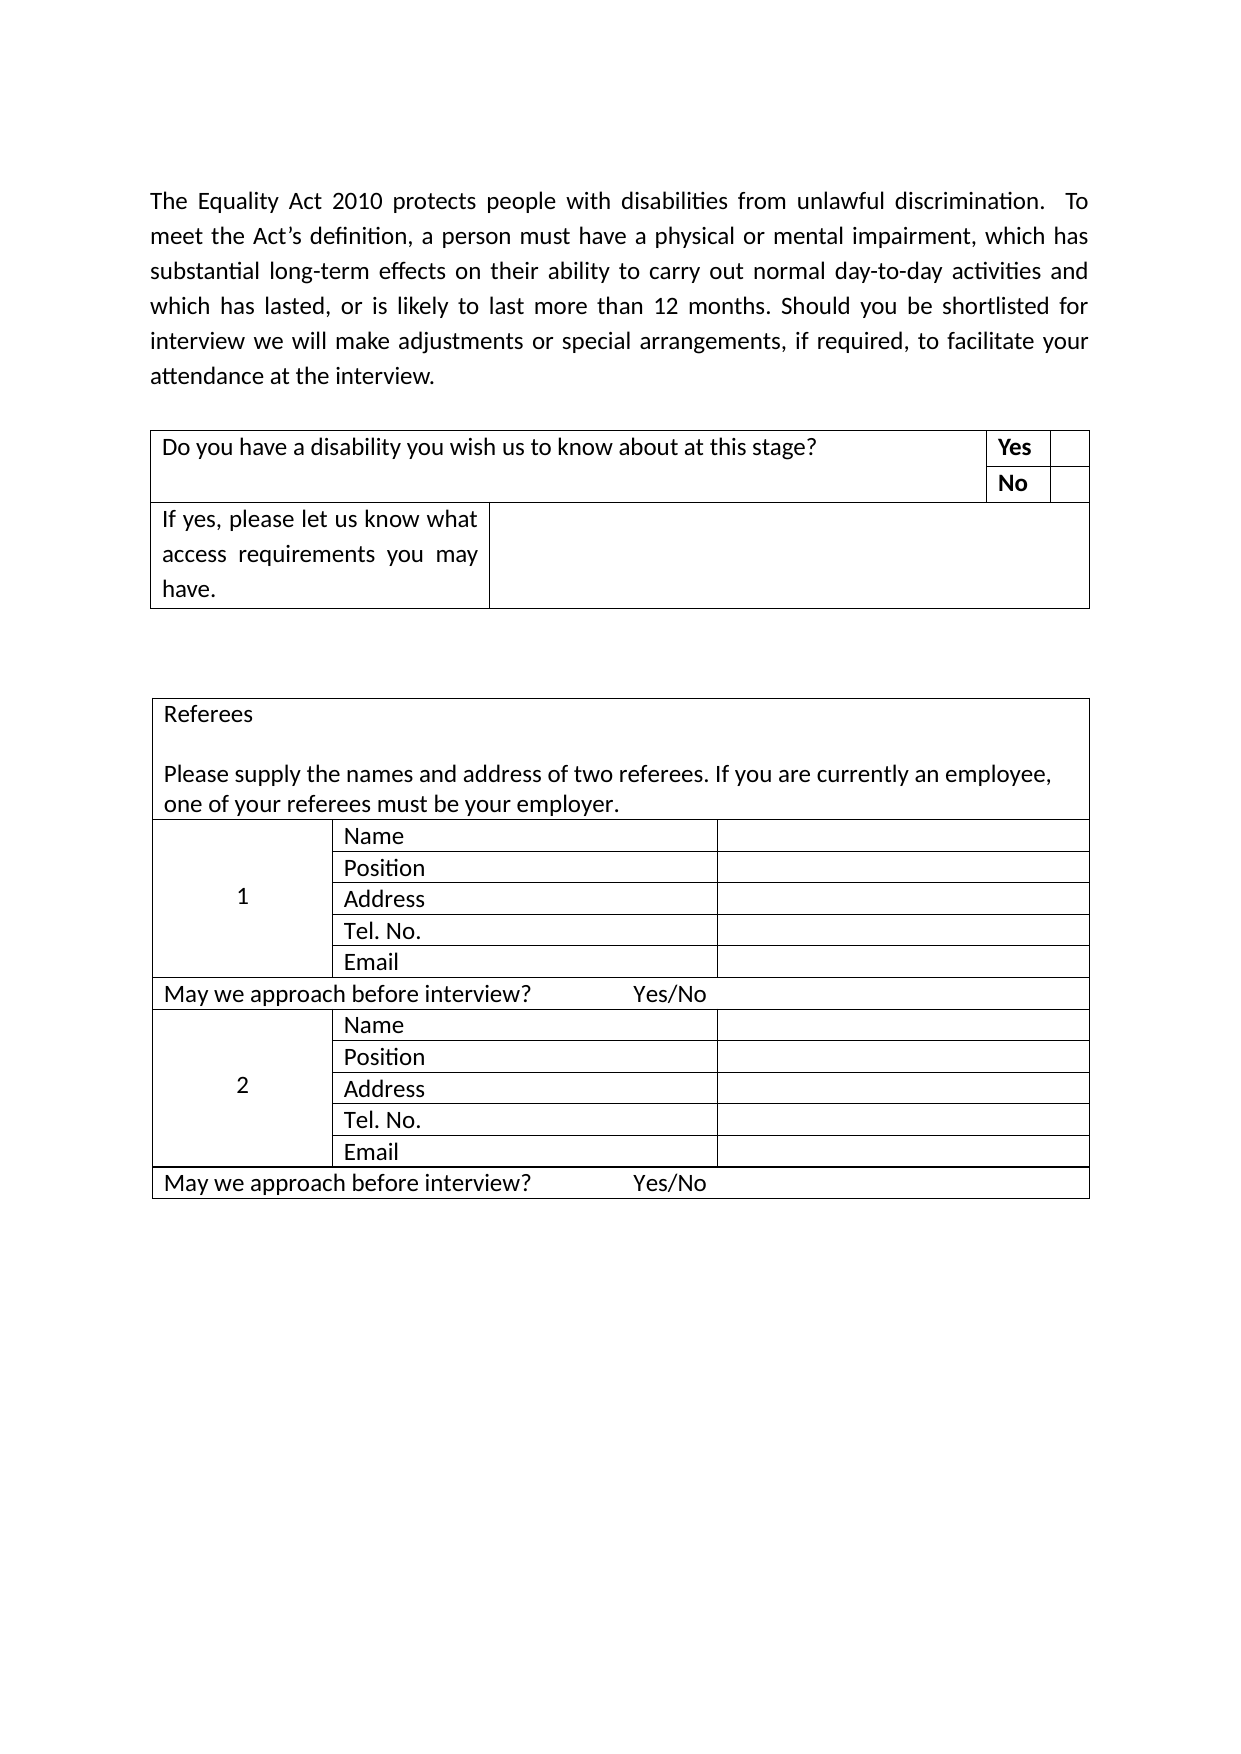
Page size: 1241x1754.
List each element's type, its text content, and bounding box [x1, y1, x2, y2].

table_cell [718, 946, 1089, 977]
table_cell 2 [153, 1010, 332, 1166]
table_cell No [987, 467, 1050, 502]
table_cell [718, 1010, 1089, 1040]
table_cell Address [333, 1073, 717, 1103]
table_cell [718, 1073, 1089, 1103]
table_cell [490, 503, 1089, 607]
table_cell Tel. No. [333, 1104, 717, 1135]
table_header [1051, 431, 1089, 466]
table_header Yes [987, 431, 1050, 466]
table_cell Tel. No. [333, 915, 717, 945]
table_cell [718, 820, 1089, 851]
table_cell Email [333, 1136, 717, 1166]
table_cell Name [333, 820, 717, 851]
table_cell May we approach before interview? Yes/No [153, 978, 1089, 1008]
table_cell Address [333, 883, 717, 914]
table_cell [718, 1041, 1089, 1072]
table_cell [718, 1136, 1089, 1166]
table_cell [718, 852, 1089, 882]
table_header Referees Please supply the names and address of two referees. If you are currently an employee, one of your referees must be your employer. [153, 699, 1089, 819]
table_header Do you have a disability you wish us to know about at this stage? [151, 431, 986, 502]
table_cell Email [333, 946, 717, 977]
table_cell Position [333, 1041, 717, 1072]
table_cell [718, 883, 1089, 914]
table_cell [718, 915, 1089, 945]
table_cell If yes, please let us know what access requirements you may have. [151, 503, 489, 607]
table_cell Position [333, 852, 717, 882]
table_cell Name [333, 1010, 717, 1040]
table_cell [718, 1104, 1089, 1135]
table_cell 1 [153, 820, 332, 977]
table_cell [1051, 467, 1089, 502]
text The Equality Act 2010 protects people with disabilities from unlawful discrimination. To meet the Act’s definition, a person must have a physical or mental impairment, which has substantial long-term effects on their ability to carry out normal day-to-day activities and which has lasted, or is likely to last more than 12 months. Should you be shortlisted for interview we will make adjustments or special arrangements, if required, to facilitate your attendance at the interview. [150, 185, 1090, 391]
table_cell May we approach before interview? Yes/No [153, 1168, 1089, 1198]
